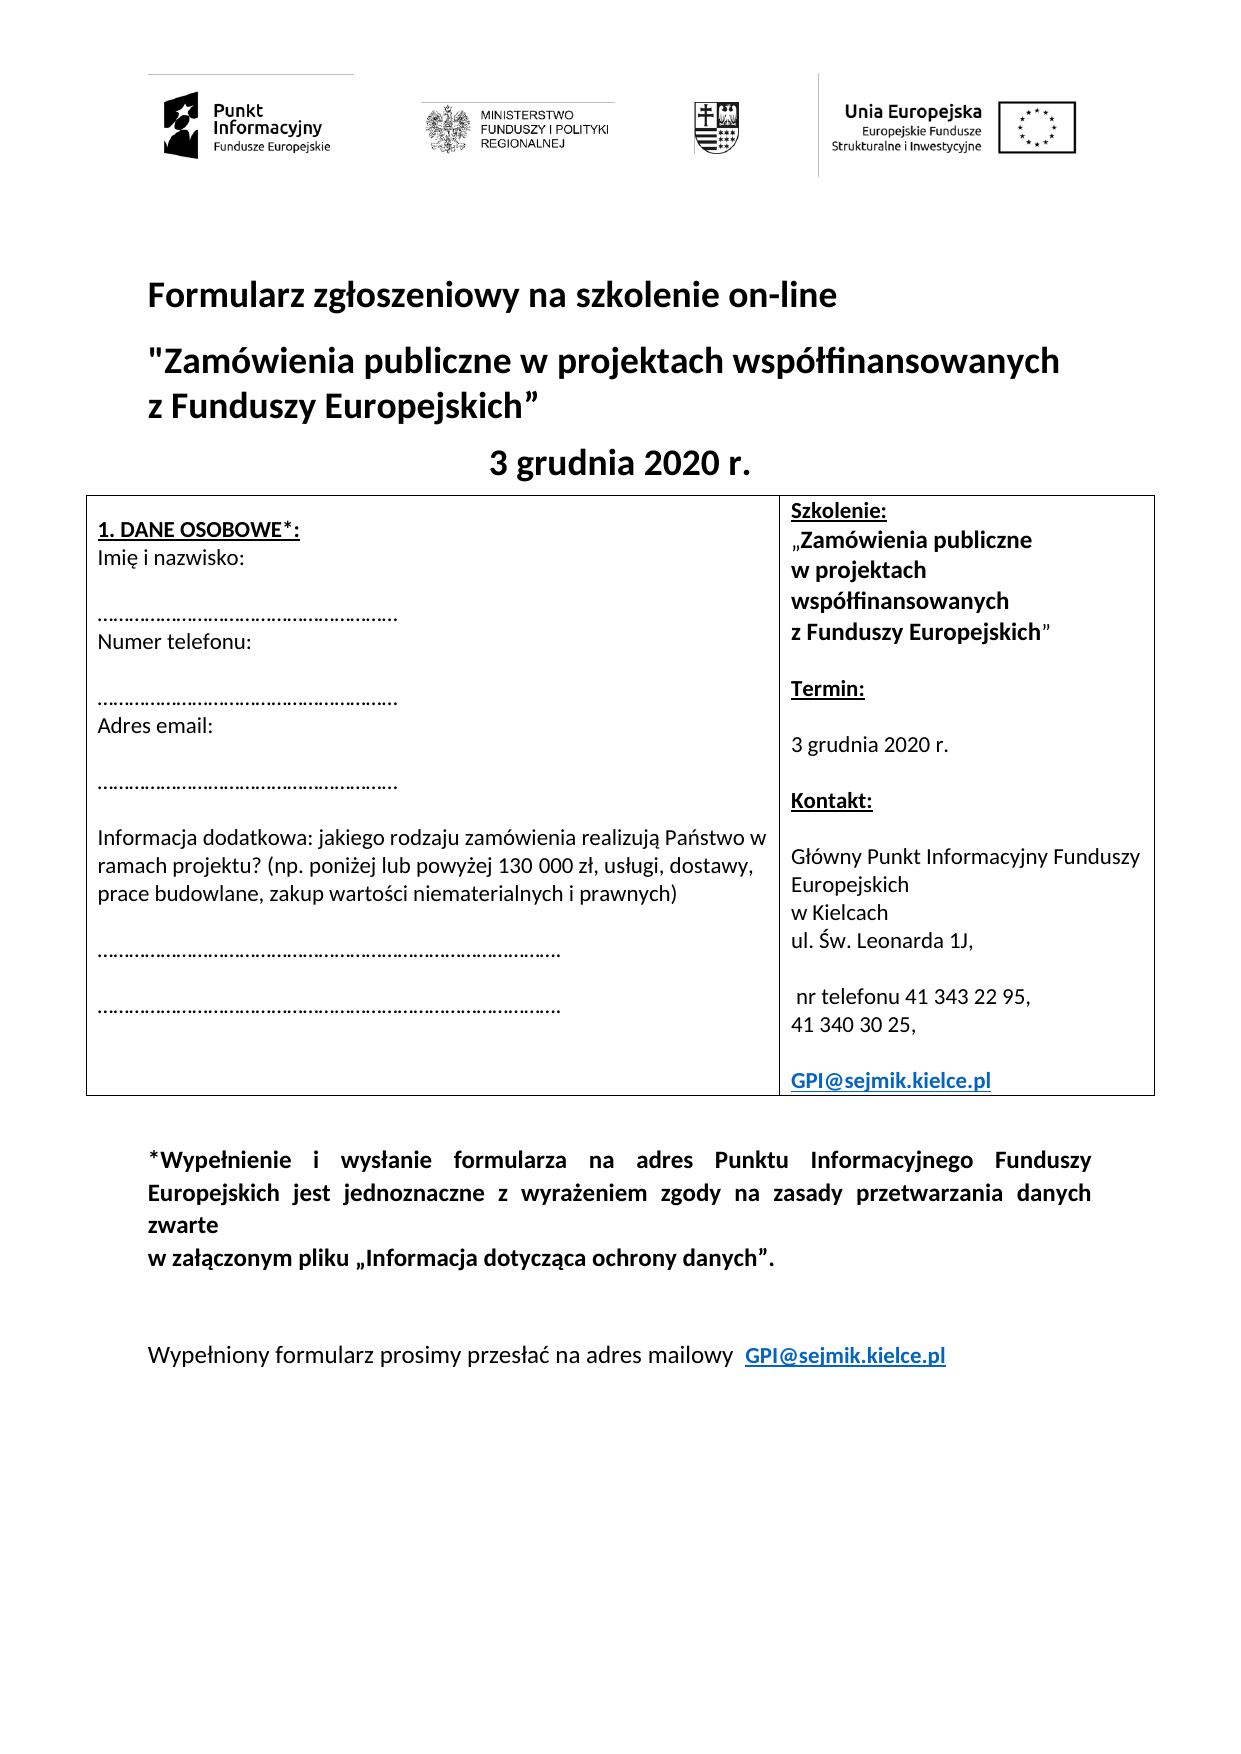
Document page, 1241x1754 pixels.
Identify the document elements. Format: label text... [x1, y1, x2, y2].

text 3 grudnia 2020 r. [148, 439, 1093, 484]
text Wypełniony formularz prosimy przesłać na adres mailowy GPI@sejmik.kielce.pl [148, 1339, 1093, 1369]
picture [147, 73, 1093, 177]
text "Zamówienia publiczne w projektach współfinansowanych z Funduszy Europejskich” [148, 337, 1093, 428]
table_header Szkolenie: „Zamówienia publiczne w projektach współfinansowanych z Funduszy Europejskich” Termin: 3 grudnia 2020 r. Kontakt: Główny Punkt Informacyjny Funduszy Europejskich w Kielcach ul. Św. Leonarda 1J, nr telefonu 41 343 22 95, 41 340 30 25, GPI@sejmik.kielce.pl [780, 496, 1154, 1094]
text *Wypełnienie i wysłanie formularza na adres Punktu Informacyjnego Funduszy Europejskich jest jednoznaczne z wyrażeniem zgody na zasady przetwarzania danych zwarte w załączonym pliku „Informacja dotycząca ochrony danych”. [148, 1096, 1093, 1273]
text Formularz zgłoszeniowy na szkolenie on-line [148, 271, 1093, 316]
table_header 1. DANE OSOBOWE*: Imię i nazwisko: ………………………………………………… Numer telefonu: ………………………………………………… Adres email: ………………………………………………… Informacja dodatkowa: jakiego rodzaju zamówienia realizują Państwo w ramach projektu? (np. poniżej lub powyżej 130 000 zł, usługi, dostawy, prace budowlane, zakup wartości niematerialnych i prawnych) ……………………………………………………………………………. ……………………………………………………………………………. [87, 496, 779, 1094]
